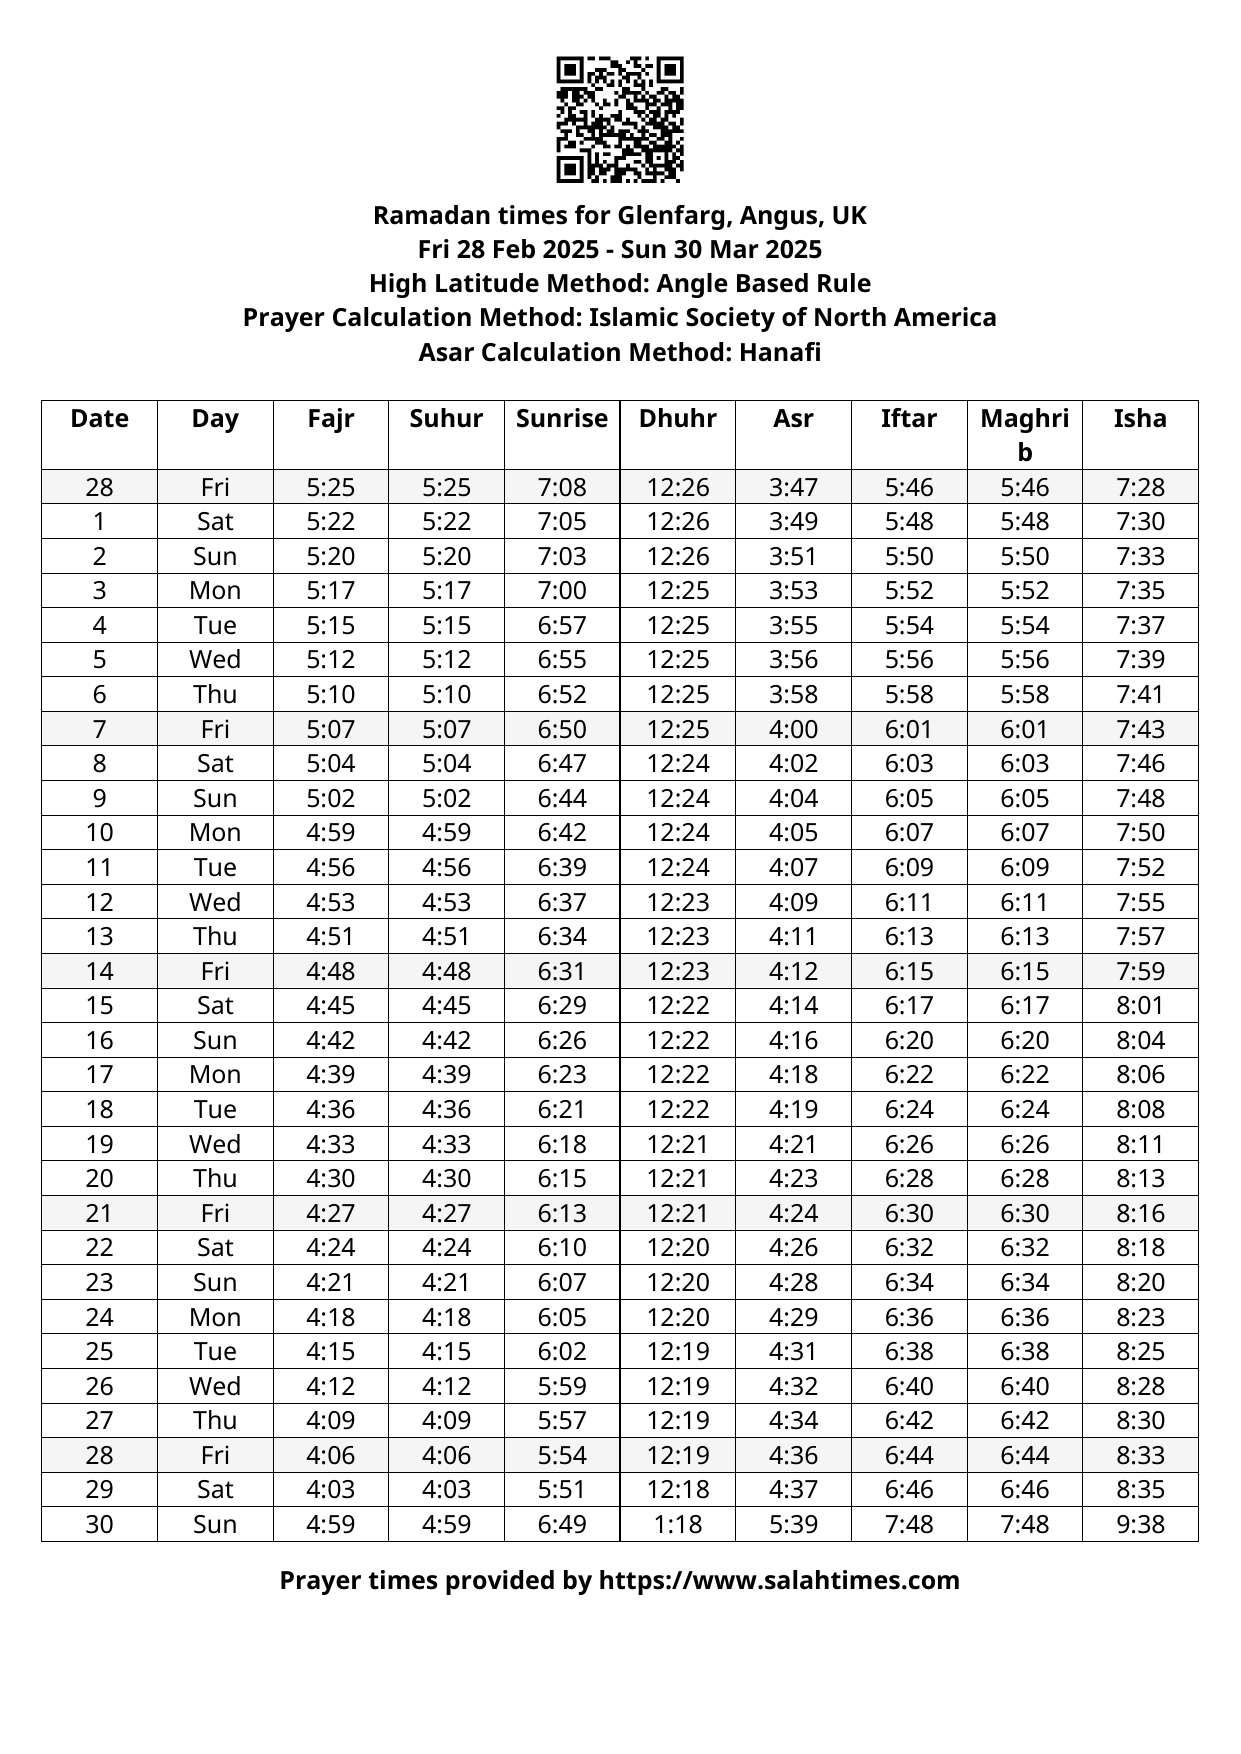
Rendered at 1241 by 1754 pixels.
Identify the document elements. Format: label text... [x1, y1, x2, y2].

table_cell 8:33 [1083, 1438, 1198, 1472]
text Prayer times provided by https://www.salahtimes.com [42, 1563, 1198, 1597]
table_cell 5:07 [389, 712, 504, 745]
table_cell 5:48 [852, 504, 967, 538]
table_cell Wed [158, 1369, 273, 1402]
table_cell 12:21 [621, 1196, 735, 1229]
table_cell 4:05 [736, 816, 851, 849]
table_cell Sun [158, 1507, 273, 1541]
table_cell 5:20 [389, 539, 504, 572]
table_cell 20 [42, 1161, 157, 1195]
table_cell 26 [42, 1369, 157, 1402]
text Fri 28 Feb 2025 - Sun 30 Mar 2025 [42, 232, 1198, 266]
table_cell 4:34 [736, 1404, 851, 1437]
text Prayer Calculation Method: Islamic Society of North America [42, 300, 1198, 334]
picture [542, 41, 699, 198]
table_cell 7:52 [1083, 850, 1198, 884]
table_cell 30 [42, 1507, 157, 1541]
table_cell Sun [158, 1023, 273, 1057]
table_cell 4:21 [389, 1265, 504, 1299]
table_cell 4:36 [274, 1092, 388, 1126]
table_cell 5:54 [968, 608, 1082, 642]
table_cell 12:24 [621, 850, 735, 884]
table_cell Mon [158, 1300, 273, 1333]
table_cell 6:01 [852, 712, 967, 745]
table_cell 8:11 [1083, 1127, 1198, 1160]
table_cell 5:25 [274, 470, 388, 503]
table_cell 6:34 [852, 1265, 967, 1299]
table_cell 4:59 [389, 1507, 504, 1541]
table_cell 5:51 [505, 1473, 619, 1506]
table_cell 5:58 [852, 677, 967, 711]
table_cell 4:59 [389, 816, 504, 849]
table_cell 4:12 [736, 954, 851, 987]
table_cell Wed [158, 1127, 273, 1160]
table_cell 7:57 [1083, 919, 1198, 953]
table_cell 5:56 [968, 643, 1082, 676]
table_cell 6:24 [968, 1092, 1082, 1126]
table_cell 5:52 [852, 574, 967, 607]
table_cell 4:51 [274, 919, 388, 953]
table_cell 6:46 [852, 1473, 967, 1506]
table_cell 4:45 [274, 989, 388, 1022]
table_cell Tue [158, 850, 273, 884]
table_cell Sat [158, 989, 273, 1022]
table_cell 6:44 [505, 781, 619, 814]
table_cell 4:30 [274, 1161, 388, 1195]
table_cell 5:59 [505, 1369, 619, 1402]
table_cell 28 [42, 470, 157, 503]
table_cell 4:12 [274, 1369, 388, 1402]
table_cell 6:40 [968, 1369, 1082, 1402]
table_cell 4:15 [274, 1334, 388, 1368]
text Asar Calculation Method: Hanafi [42, 334, 1198, 368]
table_cell 12:24 [621, 781, 735, 814]
table_cell 5:15 [274, 608, 388, 642]
table_cell 12:20 [621, 1231, 735, 1264]
table_cell 4:33 [274, 1127, 388, 1160]
table_cell 8:01 [1083, 989, 1198, 1022]
table_cell 6:52 [505, 677, 619, 711]
table_cell 6:23 [505, 1058, 619, 1091]
table_cell 12:22 [621, 989, 735, 1022]
table_cell 12:26 [621, 539, 735, 572]
table_cell 5:20 [274, 539, 388, 572]
table_cell 4:48 [389, 954, 504, 987]
table_cell 4:00 [736, 712, 851, 745]
table_cell 3:58 [736, 677, 851, 711]
table_cell 28 [42, 1438, 157, 1472]
table_cell 6:05 [505, 1300, 619, 1333]
table_cell Thu [158, 919, 273, 953]
table_cell 5:39 [736, 1507, 851, 1541]
table_cell 6:02 [505, 1334, 619, 1368]
table_cell 4:14 [736, 989, 851, 1022]
table_cell 6:42 [505, 816, 619, 849]
table_cell Tue [158, 608, 273, 642]
table_cell 7:05 [505, 504, 619, 538]
table_cell 19 [42, 1127, 157, 1160]
table_header Day [158, 401, 273, 469]
table_cell 3:49 [736, 504, 851, 538]
table_cell 4:59 [274, 1507, 388, 1541]
table_cell 4:06 [389, 1438, 504, 1472]
table_cell 6:26 [505, 1023, 619, 1057]
table_cell 8:18 [1083, 1231, 1198, 1264]
table_cell 8 [42, 746, 157, 780]
table_cell 6:29 [505, 989, 619, 1022]
table_cell 4:32 [736, 1369, 851, 1402]
table_cell Sun [158, 781, 273, 814]
table_cell 24 [42, 1300, 157, 1333]
table_cell Fri [158, 712, 273, 745]
table_cell 5:48 [968, 504, 1082, 538]
table_cell 7:03 [505, 539, 619, 572]
table_cell 4:09 [274, 1404, 388, 1437]
text High Latitude Method: Angle Based Rule [42, 266, 1198, 300]
table_cell 12:19 [621, 1369, 735, 1402]
table_cell 5:46 [852, 470, 967, 503]
table_cell 4:53 [274, 885, 388, 918]
table_cell 1 [42, 504, 157, 538]
table_cell 6:09 [852, 850, 967, 884]
table_cell 6:36 [852, 1300, 967, 1333]
table_cell 4:03 [389, 1473, 504, 1506]
table_cell 4:06 [274, 1438, 388, 1472]
table_cell 12:24 [621, 816, 735, 849]
table_cell 12:23 [621, 885, 735, 918]
table_cell 6:13 [968, 919, 1082, 953]
table_cell 7:48 [968, 1507, 1082, 1541]
table_cell Sun [158, 539, 273, 572]
table_cell 5:02 [389, 781, 504, 814]
table_cell 12:26 [621, 470, 735, 503]
table_cell Sat [158, 504, 273, 538]
table_cell Mon [158, 1058, 273, 1091]
table_cell 4:42 [274, 1023, 388, 1057]
table_cell 5:50 [852, 539, 967, 572]
table_cell 1:18 [621, 1507, 735, 1541]
table_cell 6:01 [968, 712, 1082, 745]
table_cell 4:31 [736, 1334, 851, 1368]
table_cell 3 [42, 574, 157, 607]
table_cell 4 [42, 608, 157, 642]
table_cell 6:32 [852, 1231, 967, 1264]
table_cell 27 [42, 1404, 157, 1437]
table_cell 4:56 [274, 850, 388, 884]
table_cell 6:13 [852, 919, 967, 953]
table_header Asr [736, 401, 851, 469]
table_cell 6:42 [852, 1404, 967, 1437]
table_cell 6:10 [505, 1231, 619, 1264]
table_cell Sun [158, 1265, 273, 1299]
table_cell 4:18 [736, 1058, 851, 1091]
table_cell Wed [158, 643, 273, 676]
table_cell 4:37 [736, 1473, 851, 1506]
table_cell Tue [158, 1092, 273, 1126]
table_cell 12:19 [621, 1438, 735, 1472]
table_cell 4:59 [274, 816, 388, 849]
table_cell 6:37 [505, 885, 619, 918]
table_cell 6:42 [968, 1404, 1082, 1437]
table_cell 6:15 [852, 954, 967, 987]
table_cell 8:04 [1083, 1023, 1198, 1057]
table_cell 6:49 [505, 1507, 619, 1541]
table_cell 12:20 [621, 1300, 735, 1333]
table_cell 5:56 [852, 643, 967, 676]
table_cell 3:56 [736, 643, 851, 676]
table_cell 4:23 [736, 1161, 851, 1195]
table_cell 4:12 [389, 1369, 504, 1402]
table_cell 12:25 [621, 712, 735, 745]
table_cell 5:25 [389, 470, 504, 503]
table_cell 5:04 [389, 746, 504, 780]
table_cell 5:52 [968, 574, 1082, 607]
table_cell 4:15 [389, 1334, 504, 1368]
table_cell 8:13 [1083, 1161, 1198, 1195]
table_cell 7:28 [1083, 470, 1198, 503]
table_cell 4:24 [736, 1196, 851, 1229]
table_cell 5:58 [968, 677, 1082, 711]
table_cell 7:59 [1083, 954, 1198, 987]
table_header Sunrise [505, 401, 619, 469]
table_cell 6:36 [968, 1300, 1082, 1333]
table_cell 3:53 [736, 574, 851, 607]
table_cell 12:21 [621, 1161, 735, 1195]
table_cell 4:48 [274, 954, 388, 987]
table_cell 4:30 [389, 1161, 504, 1195]
table_header Iftar [852, 401, 967, 469]
table_header Date [42, 401, 157, 469]
table_cell 4:04 [736, 781, 851, 814]
table_cell 6:30 [968, 1196, 1082, 1229]
table_cell 12:23 [621, 919, 735, 953]
table_cell 6:17 [968, 989, 1082, 1022]
table_cell 5:12 [274, 643, 388, 676]
table_cell 8:23 [1083, 1300, 1198, 1333]
table_cell 4:09 [389, 1404, 504, 1437]
table_cell 5:02 [274, 781, 388, 814]
table_cell 12:25 [621, 643, 735, 676]
table_cell 4:53 [389, 885, 504, 918]
table_cell Sat [158, 1231, 273, 1264]
table_cell 4:11 [736, 919, 851, 953]
table_cell Sat [158, 1473, 273, 1506]
table_cell 6:24 [852, 1092, 967, 1126]
table_cell 8:08 [1083, 1092, 1198, 1126]
table_cell 4:56 [389, 850, 504, 884]
table_cell 6:28 [968, 1161, 1082, 1195]
table_cell 13 [42, 919, 157, 953]
table_header Fajr [274, 401, 388, 469]
table_cell 4:33 [389, 1127, 504, 1160]
table_cell 6:26 [968, 1127, 1082, 1160]
table_cell 6:55 [505, 643, 619, 676]
table_cell 16 [42, 1023, 157, 1057]
table_cell 4:18 [274, 1300, 388, 1333]
table_cell Thu [158, 677, 273, 711]
table_cell 4:29 [736, 1300, 851, 1333]
table_cell 6:39 [505, 850, 619, 884]
table_cell 12:21 [621, 1127, 735, 1160]
table_cell Mon [158, 816, 273, 849]
table_cell 6:05 [968, 781, 1082, 814]
table_cell 6:09 [968, 850, 1082, 884]
table_cell 9:38 [1083, 1507, 1198, 1541]
table_cell 5:57 [505, 1404, 619, 1437]
table_cell 12:18 [621, 1473, 735, 1506]
table_cell 5:17 [389, 574, 504, 607]
table_cell 4:16 [736, 1023, 851, 1057]
table_cell 15 [42, 989, 157, 1022]
table_cell 6:34 [968, 1265, 1082, 1299]
table_cell 12:23 [621, 954, 735, 987]
table_cell 6:22 [852, 1058, 967, 1091]
table_cell 4:42 [389, 1023, 504, 1057]
table_cell 11 [42, 850, 157, 884]
table_cell 6:05 [852, 781, 967, 814]
table_cell 7:41 [1083, 677, 1198, 711]
table_cell 6:38 [968, 1334, 1082, 1368]
table_cell 7:30 [1083, 504, 1198, 538]
table_cell 5:50 [968, 539, 1082, 572]
table_cell 29 [42, 1473, 157, 1506]
table_cell 7:43 [1083, 712, 1198, 745]
table_cell 5:46 [968, 470, 1082, 503]
table_cell 5:04 [274, 746, 388, 780]
table_cell 12:24 [621, 746, 735, 780]
table_cell 7:48 [1083, 781, 1198, 814]
table_cell 18 [42, 1092, 157, 1126]
table_cell 6:17 [852, 989, 967, 1022]
table_cell 6:07 [968, 816, 1082, 849]
table_cell 6:32 [968, 1231, 1082, 1264]
table_cell 3:47 [736, 470, 851, 503]
table_cell 12:25 [621, 677, 735, 711]
table_cell 8:25 [1083, 1334, 1198, 1368]
table_cell 4:45 [389, 989, 504, 1022]
table_cell 6 [42, 677, 157, 711]
text Ramadan times for Glenfarg, Angus, UK [42, 198, 1198, 232]
table_cell Thu [158, 1404, 273, 1437]
table_cell 6:22 [968, 1058, 1082, 1091]
table_cell 8:06 [1083, 1058, 1198, 1091]
table_cell 7:00 [505, 574, 619, 607]
table_cell 3:51 [736, 539, 851, 572]
table_cell 12:22 [621, 1058, 735, 1091]
table_cell 2 [42, 539, 157, 572]
table_cell 23 [42, 1265, 157, 1299]
table_cell 5:12 [389, 643, 504, 676]
table_cell 4:24 [274, 1231, 388, 1264]
table_cell 6:11 [968, 885, 1082, 918]
table_cell 6:03 [852, 746, 967, 780]
table_cell Thu [158, 1161, 273, 1195]
table_cell 7:08 [505, 470, 619, 503]
table_cell 4:36 [736, 1438, 851, 1472]
table_cell 5:07 [274, 712, 388, 745]
table_cell 5:17 [274, 574, 388, 607]
table_cell Fri [158, 1196, 273, 1229]
table_cell 22 [42, 1231, 157, 1264]
table_cell 6:28 [852, 1161, 967, 1195]
table_cell 12:19 [621, 1334, 735, 1368]
table_cell 7:55 [1083, 885, 1198, 918]
table_cell 8:20 [1083, 1265, 1198, 1299]
table_header Isha [1083, 401, 1198, 469]
table_cell 4:19 [736, 1092, 851, 1126]
table_cell 8:35 [1083, 1473, 1198, 1506]
table_cell 5:22 [389, 504, 504, 538]
table_cell 6:50 [505, 712, 619, 745]
table_cell 4:21 [274, 1265, 388, 1299]
table_cell 9 [42, 781, 157, 814]
table_cell 4:09 [736, 885, 851, 918]
table_header Suhur [389, 401, 504, 469]
table_cell 12:22 [621, 1092, 735, 1126]
table_header Dhuhr [621, 401, 735, 469]
table_cell 4:18 [389, 1300, 504, 1333]
table_header Maghrib [968, 401, 1082, 469]
table_cell 7:50 [1083, 816, 1198, 849]
table_cell 4:27 [389, 1196, 504, 1229]
table_cell 6:40 [852, 1369, 967, 1402]
table_cell 10 [42, 816, 157, 849]
table_cell 6:15 [505, 1161, 619, 1195]
table_cell 4:27 [274, 1196, 388, 1229]
table_cell 5 [42, 643, 157, 676]
table_cell 6:21 [505, 1092, 619, 1126]
table_cell 14 [42, 954, 157, 987]
table_cell 12:20 [621, 1265, 735, 1299]
table_cell Wed [158, 885, 273, 918]
table_cell Mon [158, 574, 273, 607]
table_cell 5:10 [274, 677, 388, 711]
table_cell 6:13 [505, 1196, 619, 1229]
table_cell 12:19 [621, 1404, 735, 1437]
table_cell 6:46 [968, 1473, 1082, 1506]
table_cell 8:28 [1083, 1369, 1198, 1402]
table_cell 12:22 [621, 1023, 735, 1057]
table_cell 4:02 [736, 746, 851, 780]
table_cell 4:28 [736, 1265, 851, 1299]
table_cell Fri [158, 470, 273, 503]
table_cell 4:51 [389, 919, 504, 953]
table_cell 6:31 [505, 954, 619, 987]
table_cell 7:33 [1083, 539, 1198, 572]
table_cell Fri [158, 1438, 273, 1472]
table_cell 6:47 [505, 746, 619, 780]
table_cell 6:20 [852, 1023, 967, 1057]
table_cell 5:22 [274, 504, 388, 538]
table_cell 8:16 [1083, 1196, 1198, 1229]
table_cell 7:35 [1083, 574, 1198, 607]
table_cell 6:44 [852, 1438, 967, 1472]
table_cell 8:30 [1083, 1404, 1198, 1437]
table_cell 6:18 [505, 1127, 619, 1160]
table_cell 6:44 [968, 1438, 1082, 1472]
table_cell 7:48 [852, 1507, 967, 1541]
table_cell 7:39 [1083, 643, 1198, 676]
table_cell 5:10 [389, 677, 504, 711]
table_cell 5:54 [505, 1438, 619, 1472]
table_cell 4:24 [389, 1231, 504, 1264]
table_cell 4:21 [736, 1127, 851, 1160]
table_cell 3:55 [736, 608, 851, 642]
table_cell 4:39 [389, 1058, 504, 1091]
table_cell 4:07 [736, 850, 851, 884]
table_cell 7:37 [1083, 608, 1198, 642]
table_cell 6:20 [968, 1023, 1082, 1057]
table_cell 12 [42, 885, 157, 918]
table_cell 17 [42, 1058, 157, 1091]
table_cell 5:54 [852, 608, 967, 642]
table_cell Sat [158, 746, 273, 780]
table_cell Tue [158, 1334, 273, 1368]
table_cell 12:25 [621, 608, 735, 642]
table_cell 4:03 [274, 1473, 388, 1506]
table_cell 12:25 [621, 574, 735, 607]
table_cell 6:03 [968, 746, 1082, 780]
table_cell 6:34 [505, 919, 619, 953]
table_cell 6:11 [852, 885, 967, 918]
table_cell 25 [42, 1334, 157, 1368]
table_cell 4:39 [274, 1058, 388, 1091]
table_cell 6:07 [852, 816, 967, 849]
table_cell 21 [42, 1196, 157, 1229]
table_cell 6:30 [852, 1196, 967, 1229]
table_cell 7 [42, 712, 157, 745]
table_cell 6:07 [505, 1265, 619, 1299]
table_cell 4:26 [736, 1231, 851, 1264]
table_cell 7:46 [1083, 746, 1198, 780]
table_cell 6:15 [968, 954, 1082, 987]
table_cell 6:57 [505, 608, 619, 642]
table_cell 5:15 [389, 608, 504, 642]
table_cell 4:36 [389, 1092, 504, 1126]
table_cell 6:38 [852, 1334, 967, 1368]
table_cell Fri [158, 954, 273, 987]
table_cell 12:26 [621, 504, 735, 538]
table_cell 6:26 [852, 1127, 967, 1160]
